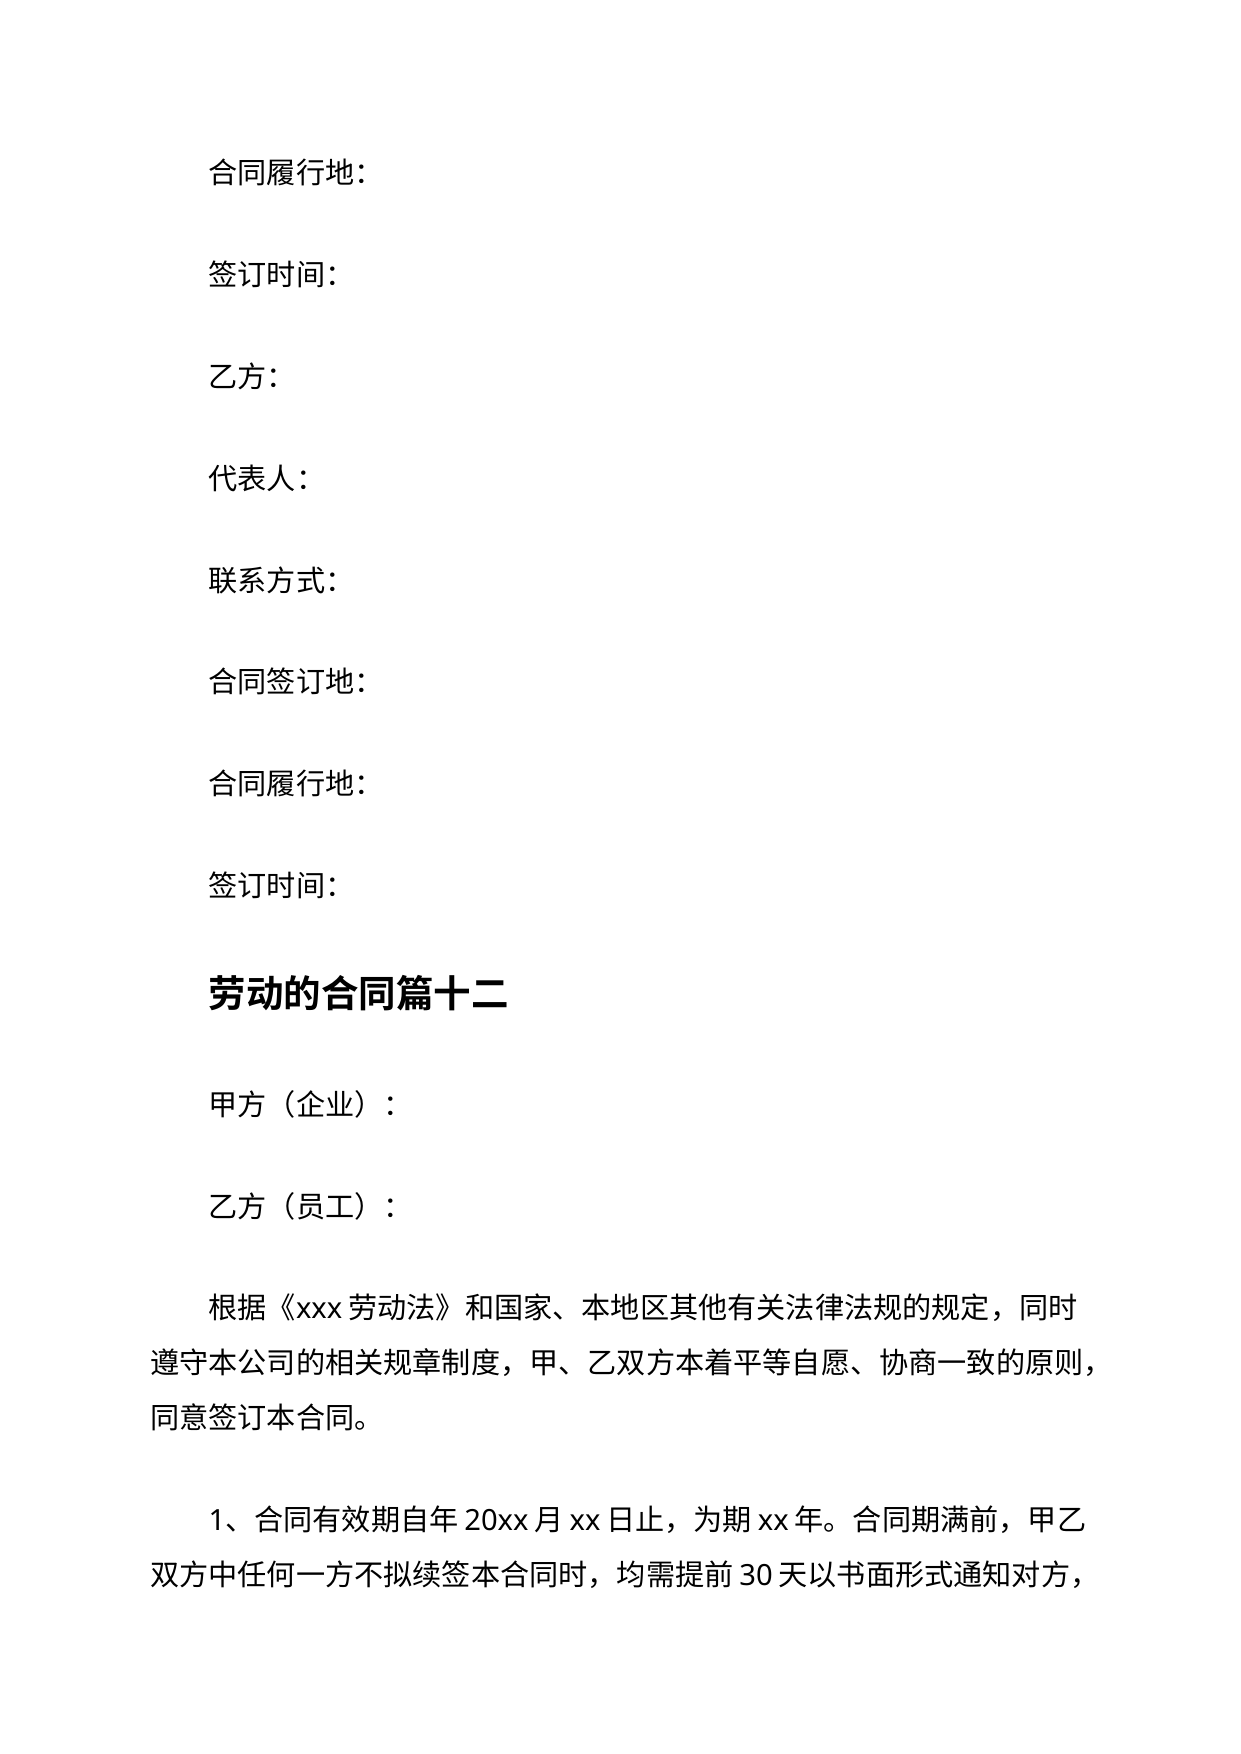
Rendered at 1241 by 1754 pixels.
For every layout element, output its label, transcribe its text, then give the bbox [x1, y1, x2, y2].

text 合同履行地： [150, 150, 1090, 192]
text 根据《xxx劳动法》和国家、本地区其他有关法律法规的规定，同时遵守本公司的相关规章制度，甲、乙双方本着平等自愿、协商一致的原则，同意签订本合同。 [150, 1285, 1090, 1437]
text 甲方（企业）： [150, 1082, 1090, 1124]
text 劳动的合同篇十二 [150, 964, 1090, 1018]
text 签订时间： [150, 252, 1090, 294]
text 合同签订地： [150, 659, 1090, 701]
text 代表人： [150, 455, 1090, 498]
text 签订时间： [150, 862, 1090, 905]
text 合同履行地： [150, 761, 1090, 803]
text 乙方： [150, 353, 1090, 396]
text 联系方式： [150, 557, 1090, 599]
text 乙方（员工）： [150, 1183, 1090, 1226]
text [150, 1497, 1090, 1594]
